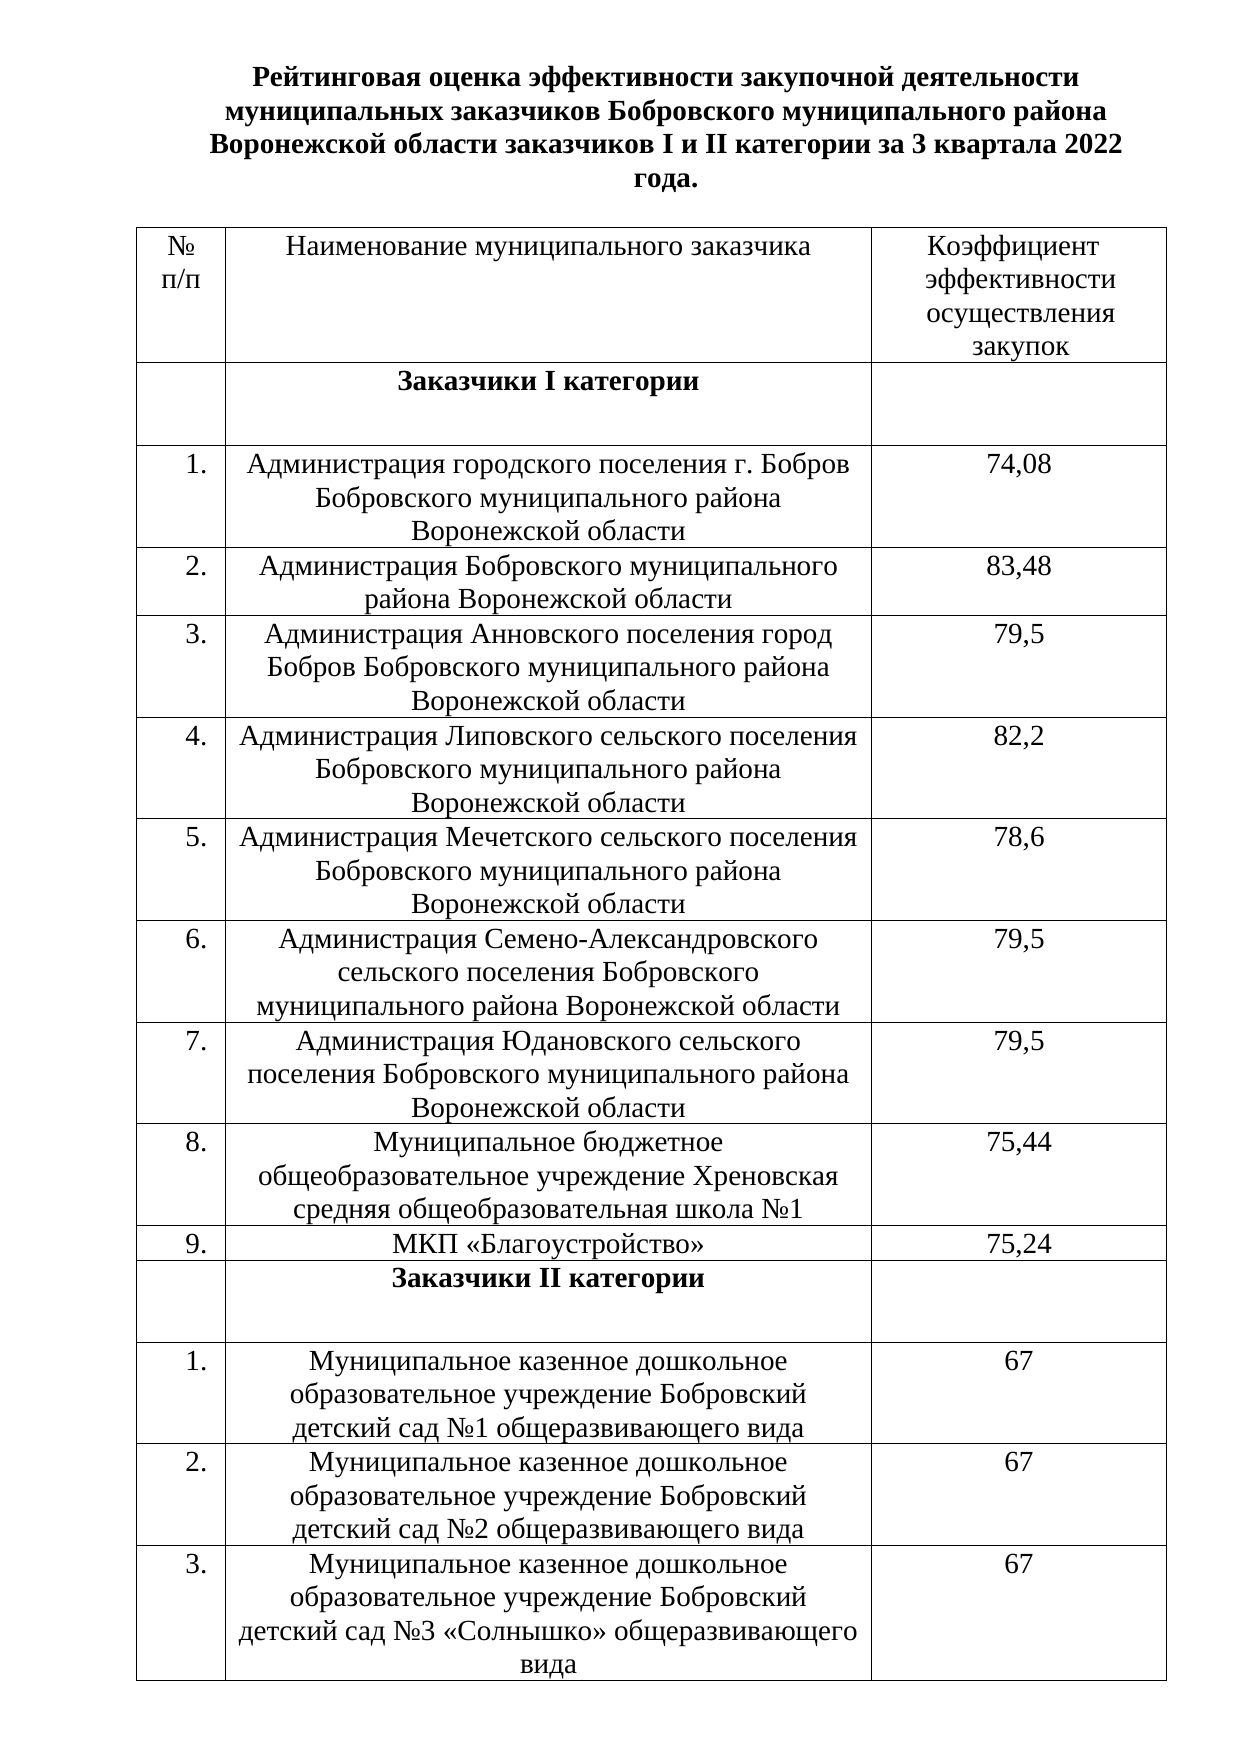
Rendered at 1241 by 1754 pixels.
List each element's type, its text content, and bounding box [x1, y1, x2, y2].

table_cell [137, 1546, 225, 1680]
table_cell 78,6 [872, 819, 1166, 920]
table_cell [137, 921, 225, 1022]
table_cell 79,5 [872, 921, 1166, 1022]
table_cell МКП «Благоустройство» [226, 1226, 871, 1259]
table_cell [137, 363, 225, 445]
table_cell [137, 1226, 225, 1259]
table_cell Администрация Бобровского муниципального района Воронежской области [226, 548, 871, 615]
table_cell Администрация городского поселения г. Бобров Бобровского муниципального района Воронежской области [226, 446, 871, 547]
table_cell Муниципальное казенное дошкольное образовательное учреждение Бобровский детский сад №3 «Солнышко» общеразвивающего вида [226, 1546, 871, 1680]
table_cell [137, 548, 225, 615]
table_cell 75,44 [872, 1124, 1166, 1225]
table_cell [137, 819, 225, 920]
table_cell [137, 616, 225, 717]
table_cell Заказчики I категории [226, 363, 871, 445]
table_cell 67 [872, 1343, 1166, 1443]
table_cell [137, 718, 225, 818]
table_cell 79,5 [872, 616, 1166, 717]
table_cell 75,24 [872, 1226, 1166, 1259]
table_cell [137, 446, 225, 547]
table_cell 74,08 [872, 446, 1166, 547]
table_cell Муниципальное казенное дошкольное образовательное учреждение Бобровский детский сад №2 общеразвивающего вида [226, 1444, 871, 1545]
table_cell 83,48 [872, 548, 1166, 615]
table_cell [137, 1023, 225, 1123]
table_cell [137, 1124, 225, 1225]
table_cell Заказчики II категории [226, 1261, 871, 1342]
table_header Коэффициент эффективности осуществления закупок [872, 228, 1166, 362]
table_cell Администрация Юдановского сельского поселения Бобровского муниципального района Воронежской области [226, 1023, 871, 1123]
table_cell [137, 1261, 225, 1342]
table_cell 67 [872, 1546, 1166, 1680]
table_header Наименование муниципального заказчика [226, 228, 871, 362]
table_cell Администрация Семено-Александровского сельского поселения Бобровского муниципального района Воронежской области [226, 921, 871, 1022]
table_cell 82,2 [872, 718, 1166, 818]
table_cell [872, 363, 1166, 445]
table_cell [137, 1343, 225, 1443]
text Рейтинговая оценка эффективности закупочной деятельности муниципальных заказчиков Бобровского муниципального района Воронежской области заказчиков I и II категории за 3 квартала 2022 года. [195, 59, 1137, 193]
table_cell Муниципальное бюджетное общеобразовательное учреждение Хреновская средняя общеобразовательная школа №1 [226, 1124, 871, 1225]
table_header № п/п [137, 228, 225, 362]
table_cell 67 [872, 1444, 1166, 1545]
table_cell Администрация Липовского сельского поселения Бобровского муниципального района Воронежской области [226, 718, 871, 818]
table_cell Муниципальное казенное дошкольное образовательное учреждение Бобровский детский сад №1 общеразвивающего вида [226, 1343, 871, 1443]
table_cell Администрация Анновского поселения город Бобров Бобровского муниципального района Воронежской области [226, 616, 871, 717]
table_cell Администрация Мечетского сельского поселения Бобровского муниципального района Воронежской области [226, 819, 871, 920]
table_cell [872, 1261, 1166, 1342]
table_cell 79,5 [872, 1023, 1166, 1123]
table_cell [137, 1444, 225, 1545]
